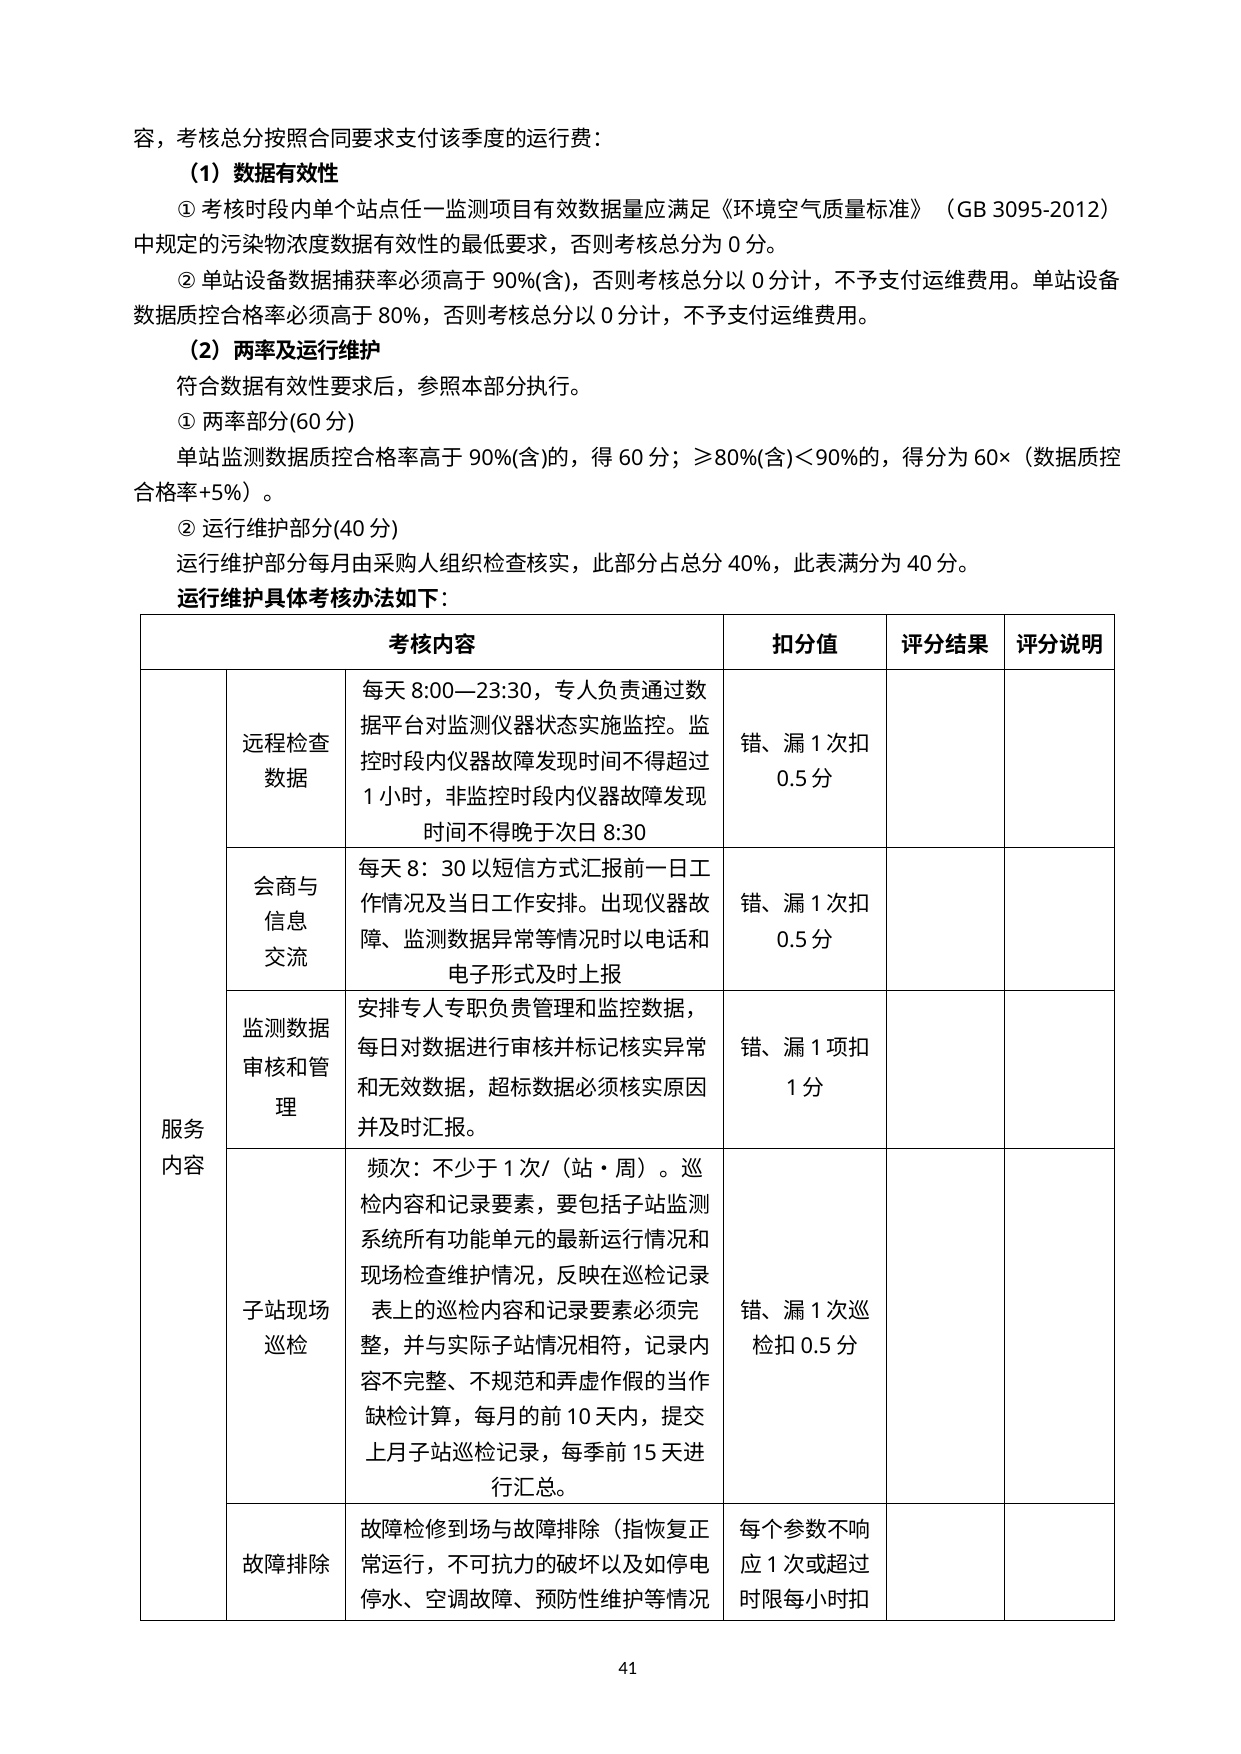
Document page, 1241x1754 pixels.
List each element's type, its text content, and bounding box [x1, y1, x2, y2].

table_cell [887, 1149, 1004, 1503]
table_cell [724, 1504, 886, 1620]
table_cell 错、漏1次扣0.5分 [724, 670, 886, 847]
table_cell 错、漏1项扣1分 [724, 991, 886, 1147]
table_header 考核内容 [141, 615, 723, 669]
table_cell [1005, 1149, 1114, 1503]
table_cell 服务内容 [141, 670, 226, 1620]
text ② 运行维护部分(40分) [133, 508, 1122, 543]
table_cell 故障排除 [227, 1504, 345, 1620]
table_cell 每天8：30以短信方式汇报前一日工作情况及当日工作安排。出现仪器故障、监测数据异常等情况时以电话和电子形式及时上报 [346, 848, 723, 990]
table_cell 错、漏1次巡检扣0.5分 [724, 1149, 886, 1503]
text 运行维护部分每月由采购人组织检查核实，此部分占总分40%，此表满分为40分。 [133, 543, 1122, 578]
text 单站监测数据质控合格率高于90%(含)的，得60分；≥80%(含)＜90%的，得分为60×（数据质控合格率+5%）。 [133, 437, 1122, 508]
table_cell [887, 991, 1004, 1147]
table_cell 监测数据审核和管理 [227, 991, 345, 1147]
table_cell [1005, 848, 1114, 990]
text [133, 118, 1122, 153]
table_cell [887, 1504, 1004, 1620]
text ②单站设备数据捕获率必须高于90%(含)，否则考核总分以0分计，不予支付运维费用。单站设备数据质控合格率必须高于80%，否则考核总分以0分计，不予支付运维费用。 [133, 260, 1122, 331]
table_cell [1005, 991, 1114, 1147]
table_header 评分说明 [1005, 615, 1114, 669]
table_cell 每天8:00—23:30，专人负责通过数据平台对监测仪器状态实施监控。监控时段内仪器故障发现时间不得超过1小时，非监控时段内仪器故障发现时间不得晚于次日8:30 [346, 670, 723, 847]
text ① 两率部分(60分) [133, 401, 1122, 437]
table_cell 远程检查数据 [227, 670, 345, 847]
table_cell 会商与 信息 交流 [227, 848, 345, 990]
table_cell 子站现场巡检 [227, 1149, 345, 1503]
table_cell [1005, 1504, 1114, 1620]
table_cell 频次：不少于1次/（站•周）。巡检内容和记录要素，要包括子站监测系统所有功能单元的最新运行情况和现场检查维护情况，反映在巡检记录表上的巡检内容和记录要素必须完整，并与实际子站情况相符，记录内容不完整、不规范和弄虚作假的当作缺检计算，每月的前10天内，提交上月子站巡检记录，每季前15天进行汇总。 [346, 1149, 723, 1503]
text （2）两率及运行维护 [133, 331, 1122, 366]
table_cell 错、漏1次扣0.5分 [724, 848, 886, 990]
text 符合数据有效性要求后，参照本部分执行。 [133, 366, 1122, 401]
text ①考核时段内单个站点任一监测项目有效数据量应满足《环境空气质量标准》（GB 3095-2012）中规定的污染物浓度数据有效性的最低要求，否则考核总分为0分。 [133, 189, 1122, 260]
table_header 评分结果 [887, 615, 1004, 669]
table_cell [346, 1504, 723, 1620]
text （1）数据有效性 [133, 153, 1122, 189]
table_header 扣分值 [724, 615, 886, 669]
table_cell [887, 848, 1004, 990]
text 运行维护具体考核办法如下： [133, 578, 1122, 614]
table_cell [1005, 670, 1114, 847]
table_cell [887, 670, 1004, 847]
table_cell 安排专人专职负贵管理和监控数据，每日对数据进行审核并标记核实异常和无效数据，超标数据必须核实原因并及时汇报。 [346, 991, 723, 1147]
